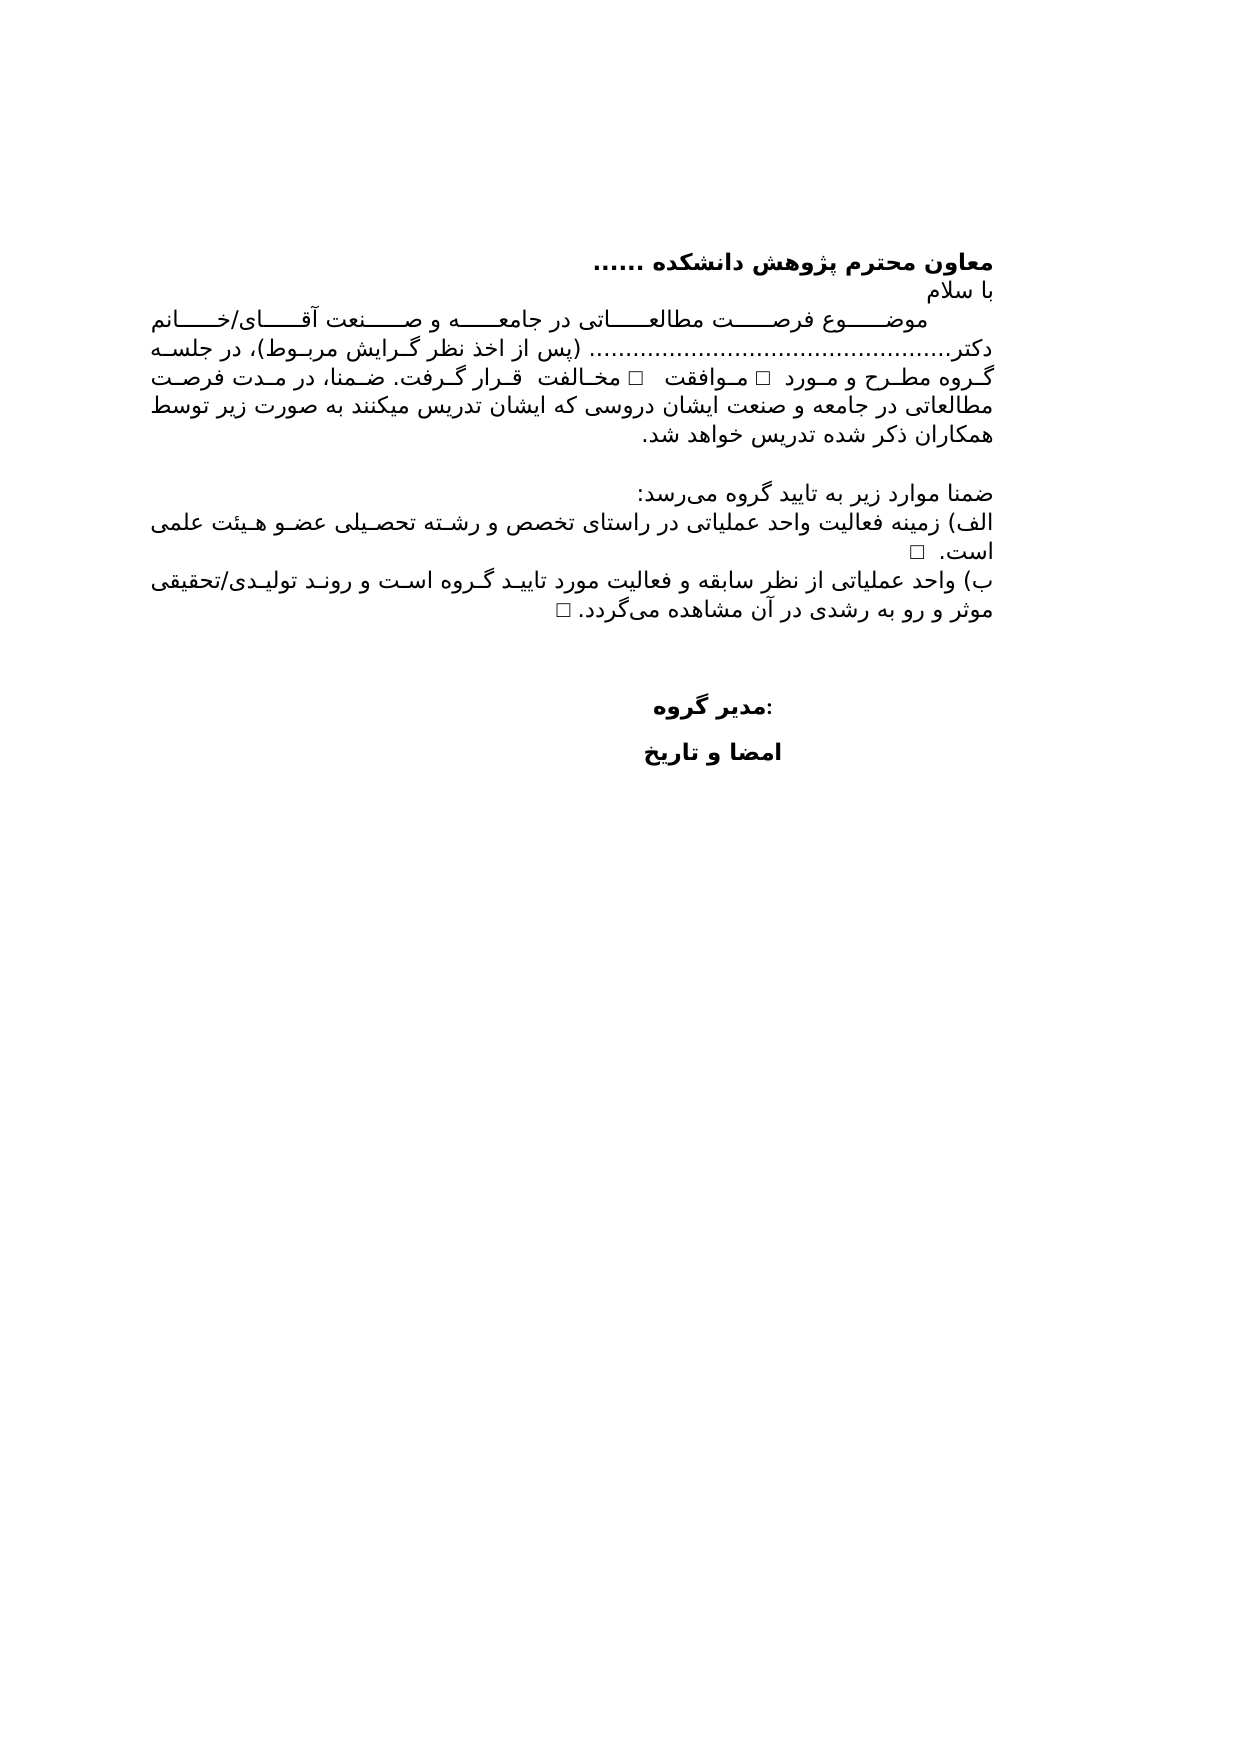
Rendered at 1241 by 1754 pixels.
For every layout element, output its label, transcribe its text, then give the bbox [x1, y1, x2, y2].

text موضوع فرصت مطالعاتی در جامعه و صنعت آقای/خانم دکتر.................................................. (پس از اخذ نظر گرایش مربوط)، در جلسه گروه مطرح و مورد □ موافقت □ مخالفت قرار گرفت. ضمنا، در مدت فرصت مطالعاتی در جامعه و صنعت ایشان دروسی که ایشان تدریس میکنند به صورت زیر توسط همکاران ذکر شده تدریس خواهد شد. [150, 306, 994, 448]
text معاون محترم پژوهش دانشکده ...... [150, 249, 994, 275]
text الف) زمینه فعالیت واحد عملیاتی در راستای تخصص و رشته تحصیلی عضو هیئت علمی است. □ [150, 509, 994, 565]
text ب) واحد عملیاتی از نظر سابقه و فعالیت مورد تایید گروه است و روند تولیدی/تحقیقی موثر و رو به رشدی در آن مشاهده می‌گردد. □ [150, 567, 994, 622]
text ضمنا موارد زیر به تایید گروه می‌رسد: [150, 480, 994, 507]
text با سلام [150, 277, 994, 304]
